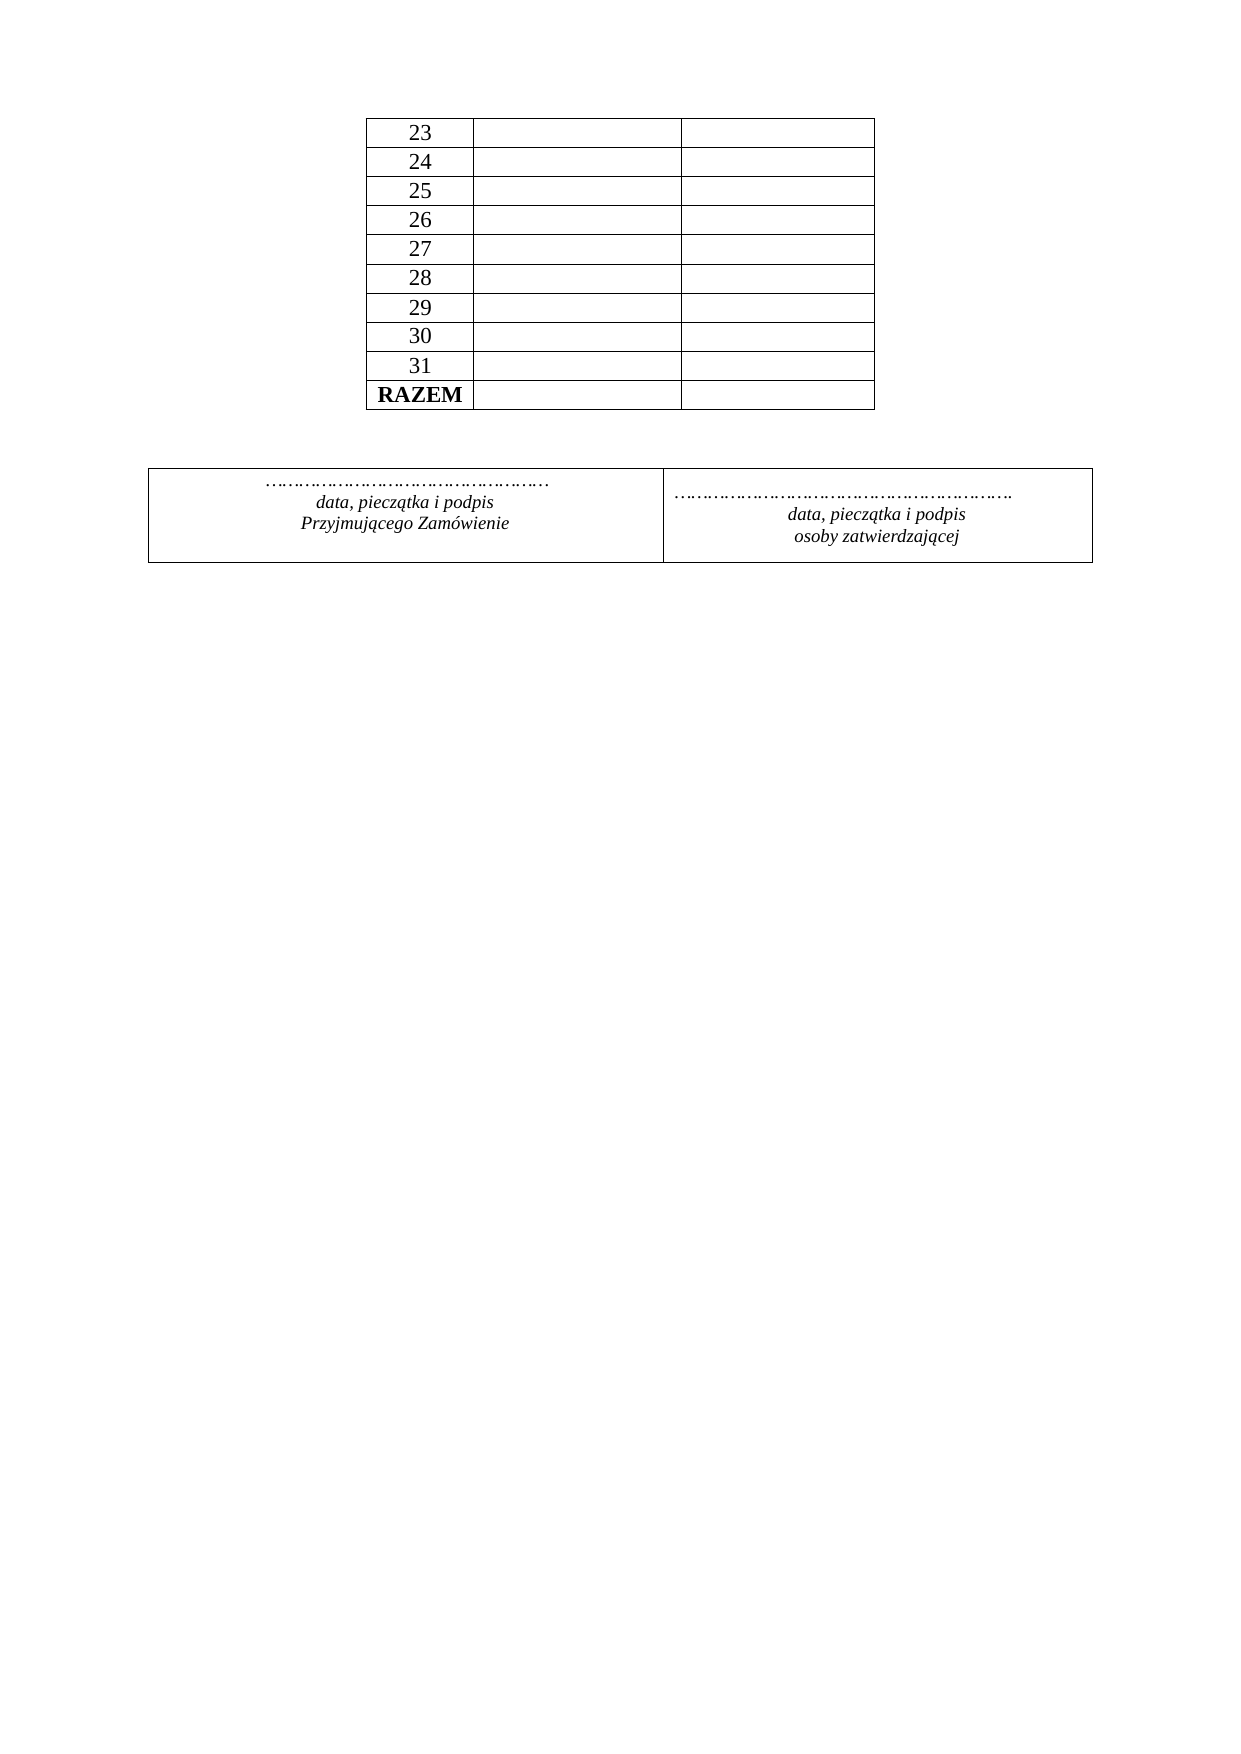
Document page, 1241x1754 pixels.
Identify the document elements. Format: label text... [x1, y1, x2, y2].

table_cell [474, 294, 681, 322]
table_cell [682, 235, 874, 263]
table_cell 31 [367, 352, 473, 380]
table_cell [682, 265, 874, 292]
table_cell [474, 323, 681, 351]
table_cell RAZEM [367, 381, 473, 409]
table_cell 29 [367, 294, 473, 322]
table_header …………………………………………… data, pieczątka i podpis Przyjmującego Zamówienie [149, 469, 663, 562]
table_cell [474, 235, 681, 263]
table_cell [474, 381, 681, 409]
table_cell [682, 206, 874, 234]
table_cell 23 [367, 119, 473, 147]
table_cell [682, 323, 874, 351]
table_cell 30 [367, 323, 473, 351]
table_cell 25 [367, 177, 473, 205]
table_cell [474, 148, 681, 176]
table_header ……………………………………………………. data, pieczątka i podpis osoby zatwierdzającej [664, 469, 1092, 562]
table_cell 24 [367, 148, 473, 176]
table_cell [474, 177, 681, 205]
table_cell [474, 352, 681, 380]
table_cell [682, 119, 874, 147]
table_cell 26 [367, 206, 473, 234]
table_cell [474, 206, 681, 234]
table_cell [682, 177, 874, 205]
table_cell [682, 294, 874, 322]
table_cell [682, 352, 874, 380]
table_cell [682, 381, 874, 409]
table_cell [474, 265, 681, 292]
table_cell 28 [367, 265, 473, 292]
table_cell [474, 119, 681, 147]
table_cell 27 [367, 235, 473, 263]
table_cell [682, 148, 874, 176]
